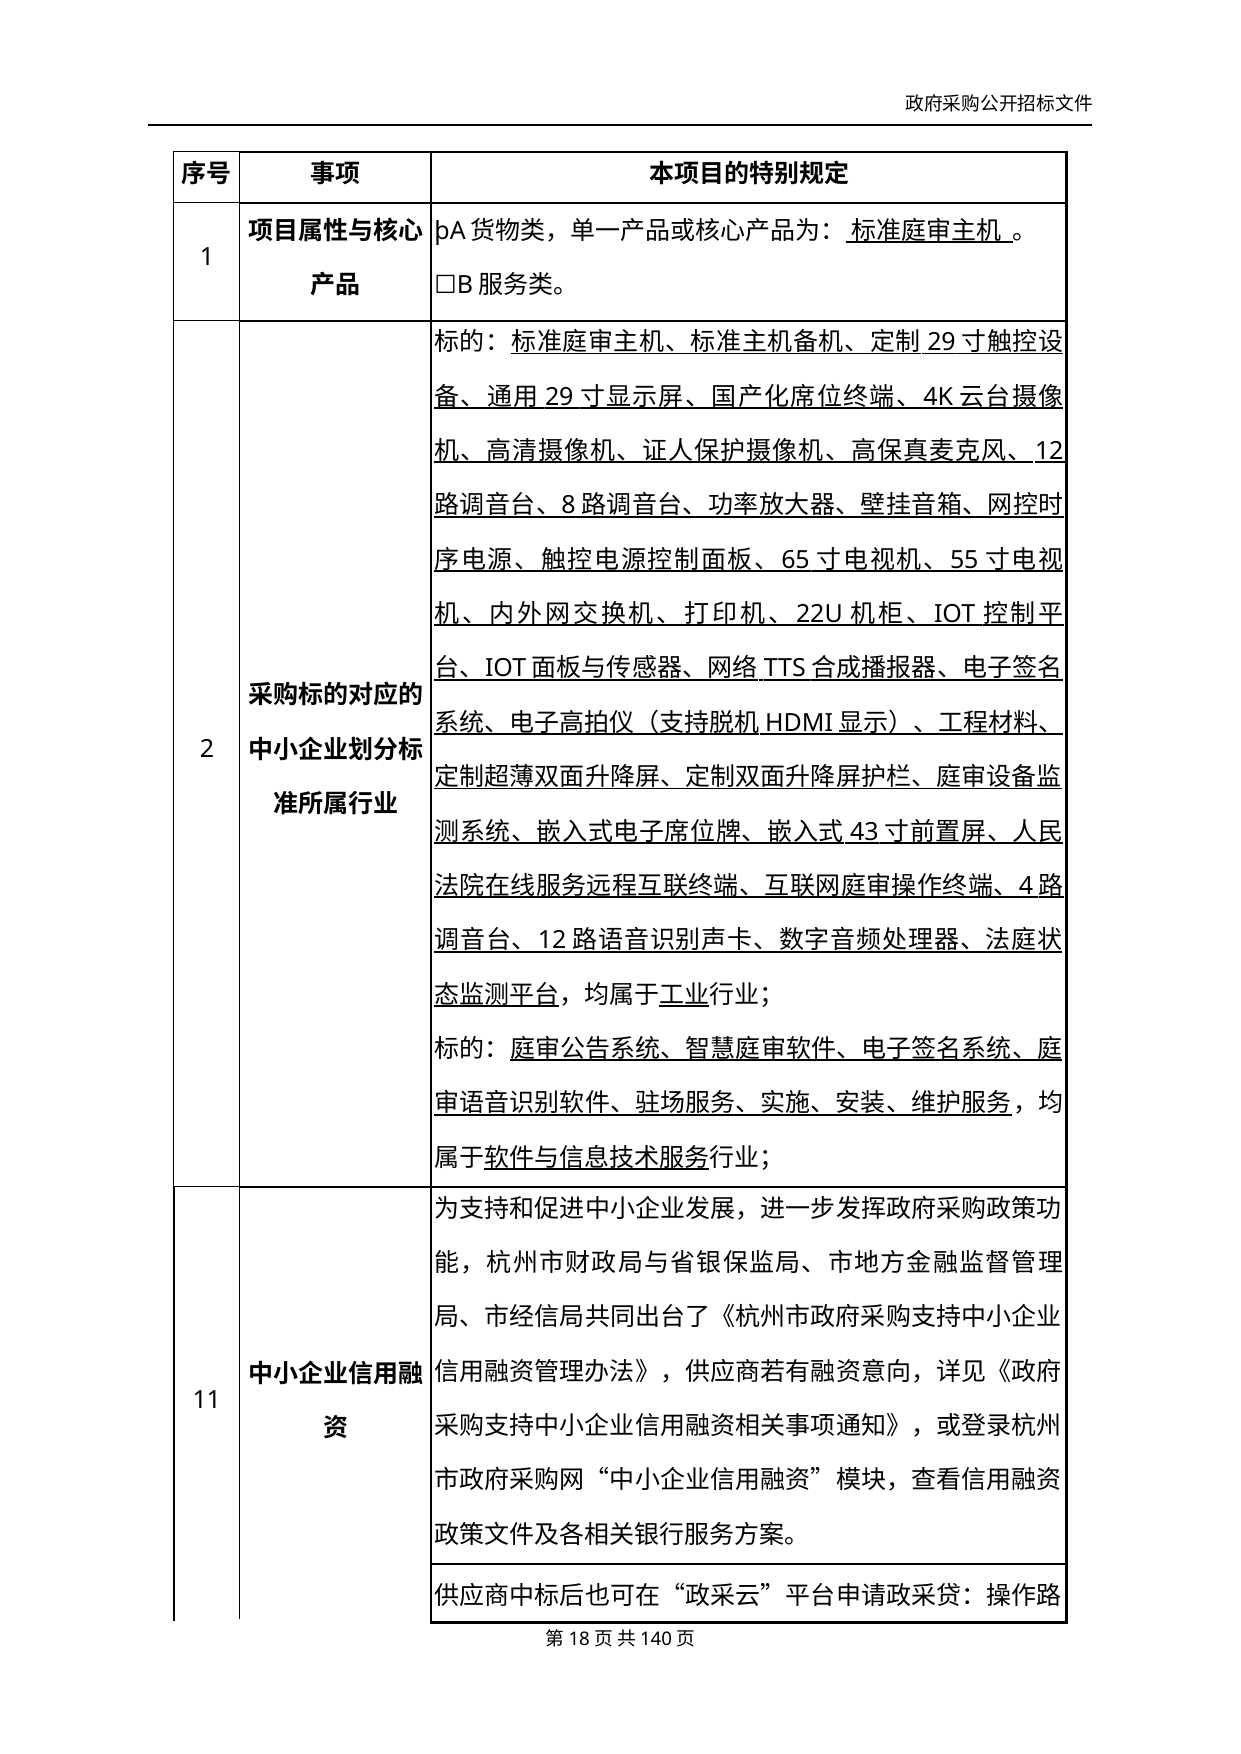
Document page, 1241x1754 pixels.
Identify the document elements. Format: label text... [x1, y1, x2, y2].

table_cell A货物类，单一产品或核心产品为： 标准庭审主机 。 B服务类。 [432, 204, 1065, 319]
table_header 事项 [240, 153, 430, 202]
table_cell 采购标的对应的中小企业划分标准所属行业 [240, 322, 430, 1186]
table_cell 为支持和促进中小企业发展，进一步发挥政府采购政策功能，杭州市财政局与省银保监局、市地方金融监督管理局、市经信局共同出台了《杭州市政府采购支持中小企业信用融资管理办法》，供应商若有融资意向，详见《政府采购支持中小企业信用融资相关事项通知》，或登录杭州市政府采购网“中小企业信用融资”模块，查看信用融资政策文件及各相关银行服务方案。 [432, 1188, 1065, 1563]
table_cell 1 [174, 203, 239, 319]
table_cell 项目属性与核心产品 [240, 204, 430, 319]
table_header 本项目的特别规定 [432, 153, 1065, 202]
table_cell 供应商中标后也可在“政采云”平台申请政采贷：操作路径：登录政采云平台 - 金融服务中心 -【融资服务】，可在热门申请中选择产品直接申请，也可点击云智贷匹配适合产品进行申请，或者在可申请项目中根据该项目进行申请。 [432, 1565, 1065, 1621]
table_header 序号 [174, 152, 239, 202]
table_cell 2 [174, 321, 239, 1186]
table_cell 标的：标准庭审主机、标准主机备机、定制29寸触控设备、通用29寸显示屏、国产化席位终端、4K云台摄像机、高清摄像机、证人保护摄像机、高保真麦克风、12路调音台、8路调音台、功率放大器、壁挂音箱、网控时序电源、触控电源控制面板、65寸电视机、55寸电视机、内外网交换机、打印机、22U机柜、IOT控制平台、IOT面板与传感器、网络TTS合成播报器、电子签名系统、电子高拍仪（支持脱机HDMI显示）、工程材料、定制超薄双面升降屏、定制双面升降屏护栏、庭审设备监测系统、嵌入式电子席位牌、嵌入式43寸前置屏、人民法院在线服务远程互联终端、互联网庭审操作终端、4路调音台、12路语音识别声卡、数字音频处理器、法庭状态监测平台，均属于工业行业； 标的：庭审公告系统、智慧庭审软件、电子签名系统、庭审语音识别软件、驻场服务、实施、安装、维护服务，均属于软件与信息技术服务行业； [432, 322, 1065, 1186]
table_cell 中小企业信用融资 [239, 1188, 430, 1621]
table_cell 11 [175, 1187, 239, 1621]
